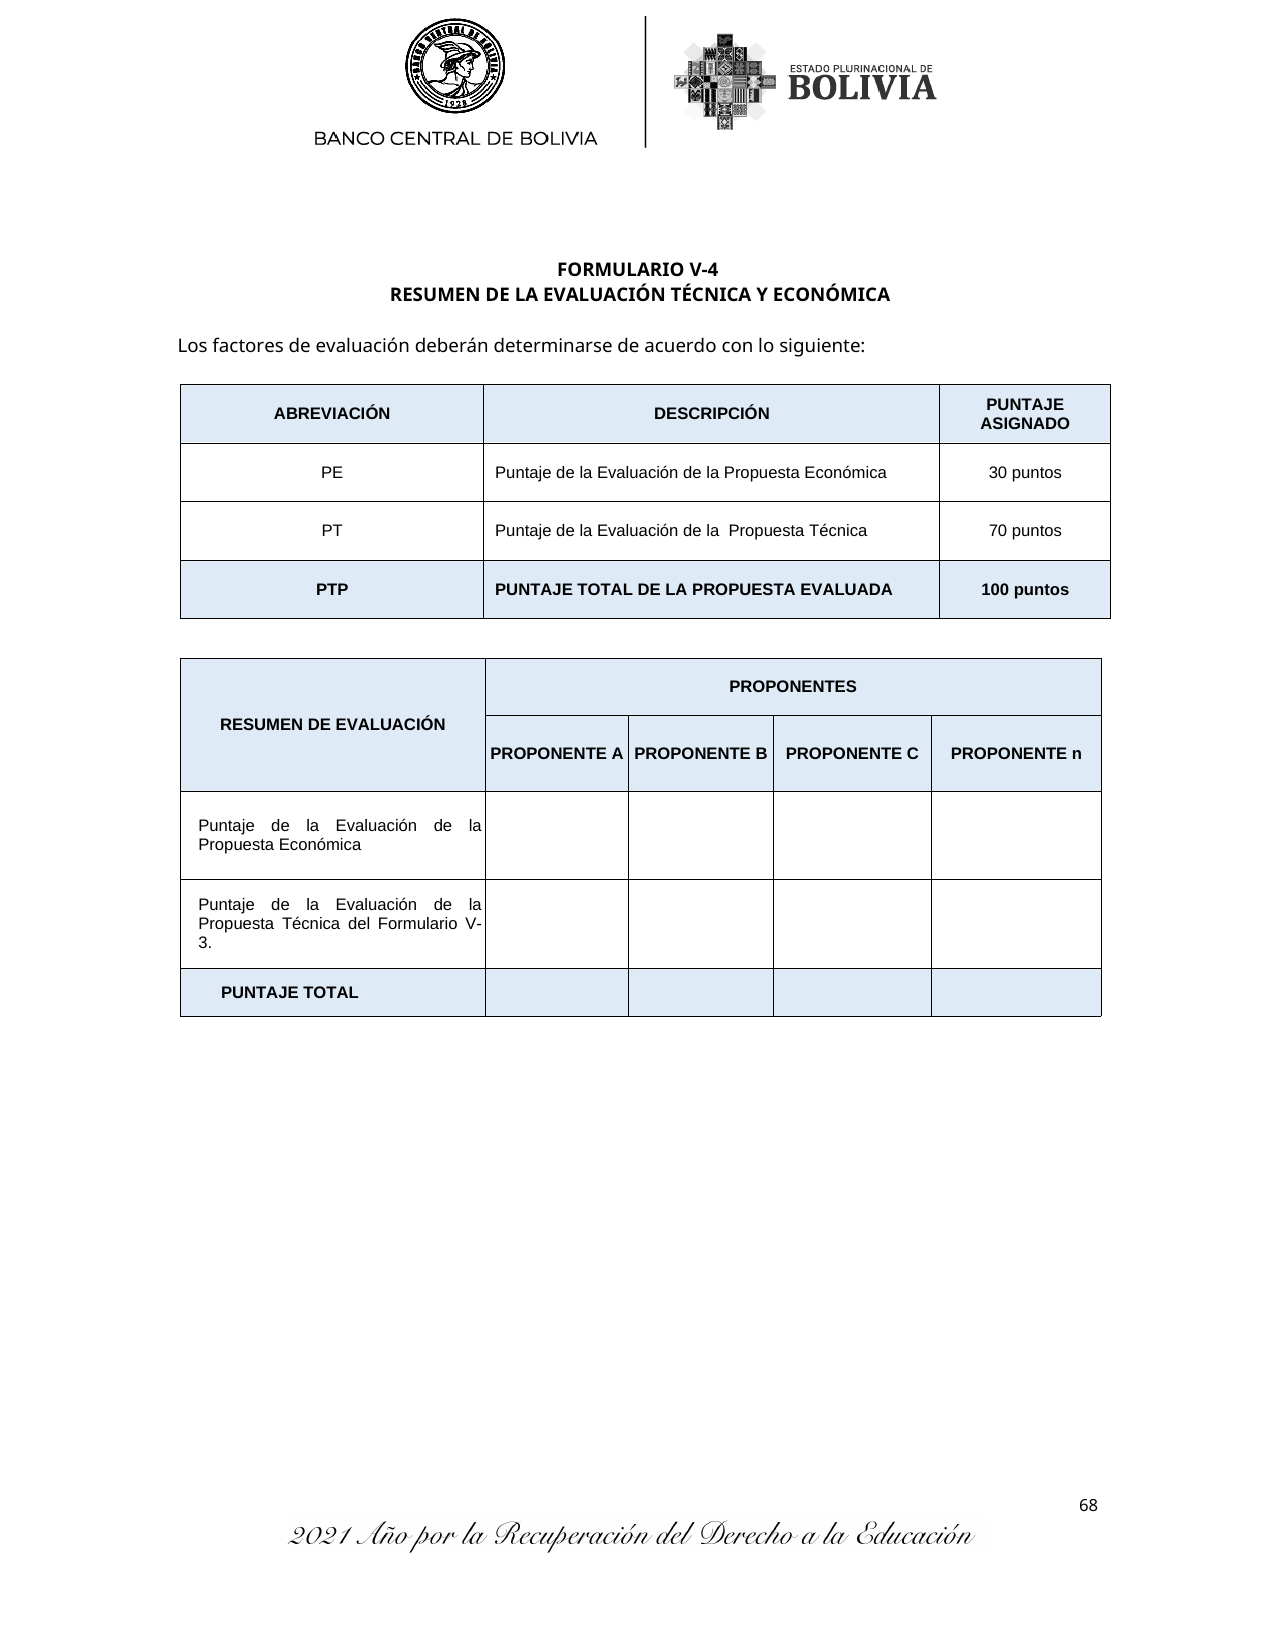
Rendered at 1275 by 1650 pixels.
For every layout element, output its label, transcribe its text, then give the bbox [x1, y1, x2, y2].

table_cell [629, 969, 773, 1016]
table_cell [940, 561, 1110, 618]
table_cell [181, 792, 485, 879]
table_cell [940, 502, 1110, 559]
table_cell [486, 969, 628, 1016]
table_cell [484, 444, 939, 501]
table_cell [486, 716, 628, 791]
text FORMULARIO V-4 [177, 256, 1098, 282]
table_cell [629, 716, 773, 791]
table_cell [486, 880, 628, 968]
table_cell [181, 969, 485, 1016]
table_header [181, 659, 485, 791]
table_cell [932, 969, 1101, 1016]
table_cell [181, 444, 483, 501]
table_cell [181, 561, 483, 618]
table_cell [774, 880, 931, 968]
picture [287, 1516, 988, 1554]
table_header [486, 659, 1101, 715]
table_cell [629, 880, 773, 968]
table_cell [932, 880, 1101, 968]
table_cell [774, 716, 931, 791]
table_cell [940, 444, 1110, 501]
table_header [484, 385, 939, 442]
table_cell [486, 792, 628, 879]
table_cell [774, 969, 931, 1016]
text RESUMEN DE LA EVALUACIÓN TÉCNICA Y ECONÓMICA [177, 282, 1098, 307]
picture [6, 3, 1268, 167]
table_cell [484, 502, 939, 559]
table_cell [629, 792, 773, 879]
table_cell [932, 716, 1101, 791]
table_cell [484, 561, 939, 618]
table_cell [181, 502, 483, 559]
text Los factores de evaluación deberán determinarse de acuerdo con lo siguiente: [177, 333, 1098, 358]
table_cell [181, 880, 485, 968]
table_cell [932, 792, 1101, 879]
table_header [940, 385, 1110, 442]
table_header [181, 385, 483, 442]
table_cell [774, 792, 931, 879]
